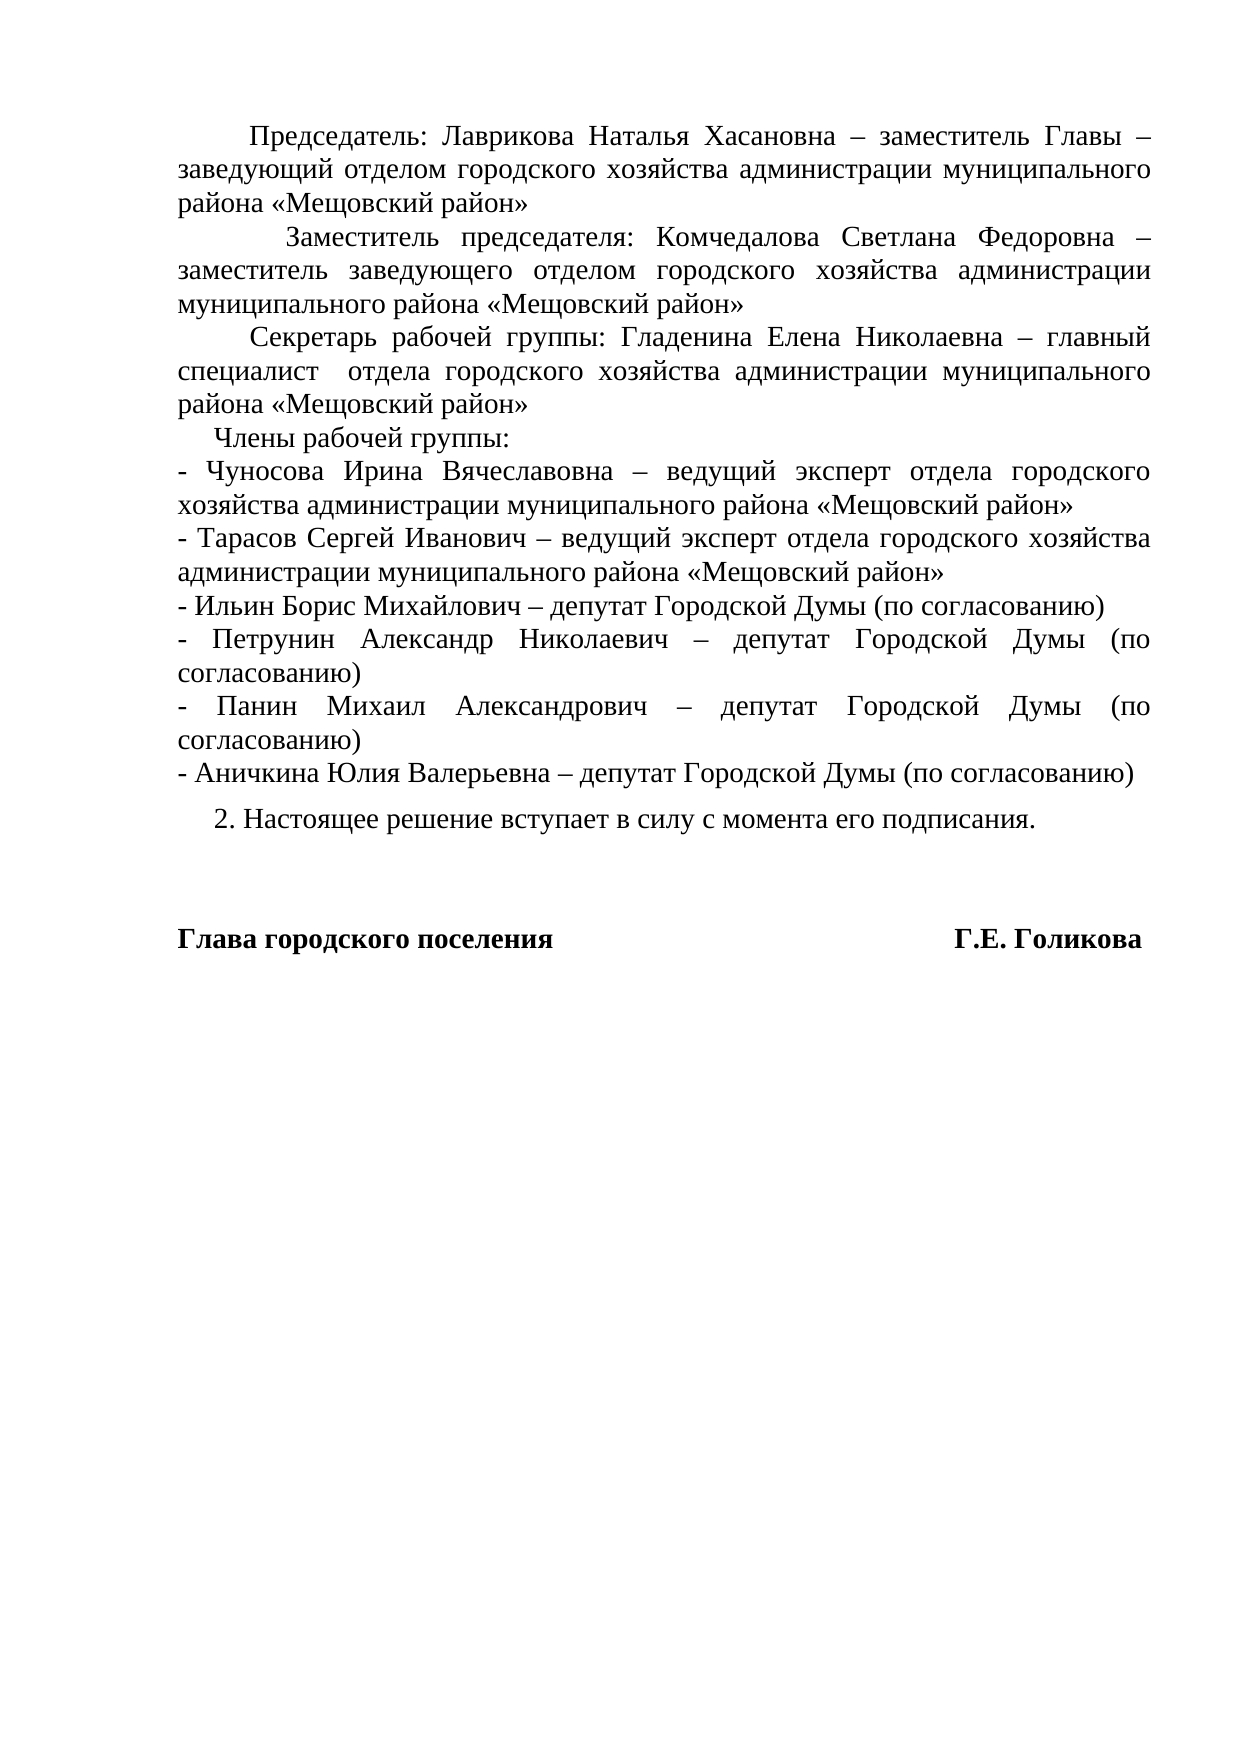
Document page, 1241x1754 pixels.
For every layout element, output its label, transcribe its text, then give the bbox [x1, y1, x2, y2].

text - Ильин Борис Михайлович – депутат Городской Думы (по согласованию) [177, 588, 1152, 621]
text Секретарь рабочей группы: Гладенина Елена Николаевна – главный специалист отдела городского хозяйства администрации муниципального района «Мещовский район» [177, 319, 1152, 420]
text - Панин Михаил Александрович – депутат Городской Думы (по согласованию) [177, 688, 1152, 755]
text - Тарасов Сергей Иванович – ведущий эксперт отдела городского хозяйства администрации муниципального района «Мещовский район» [177, 521, 1152, 588]
text 2. Настоящее решение вступает в силу с момента его подписания. [177, 801, 1152, 834]
text - Петрунин Александр Николаевич – депутат Городской Думы (по согласованию) [177, 621, 1152, 688]
text Заместитель председателя: Комчедалова Светлана Федоровна – заместитель заведующего отделом городского хозяйства администрации муниципального района «Мещовский район» [177, 219, 1152, 319]
text - Чуносова Ирина Вячеславовна – ведущий эксперт отдела городского хозяйства администрации муниципального района «Мещовский район» [177, 453, 1152, 521]
text - Аничкина Юлия Валерьевна – депутат Городской Думы (по согласованию) [177, 755, 1152, 789]
text Председатель: Лаврикова Наталья Хасановна – заместитель Главы – заведующий отделом городского хозяйства администрации муниципального района «Мещовский район» [177, 118, 1152, 219]
text Члены рабочей группы: [177, 420, 1152, 453]
text Глава городского поселения Г.Е. Голикова [177, 921, 1152, 954]
